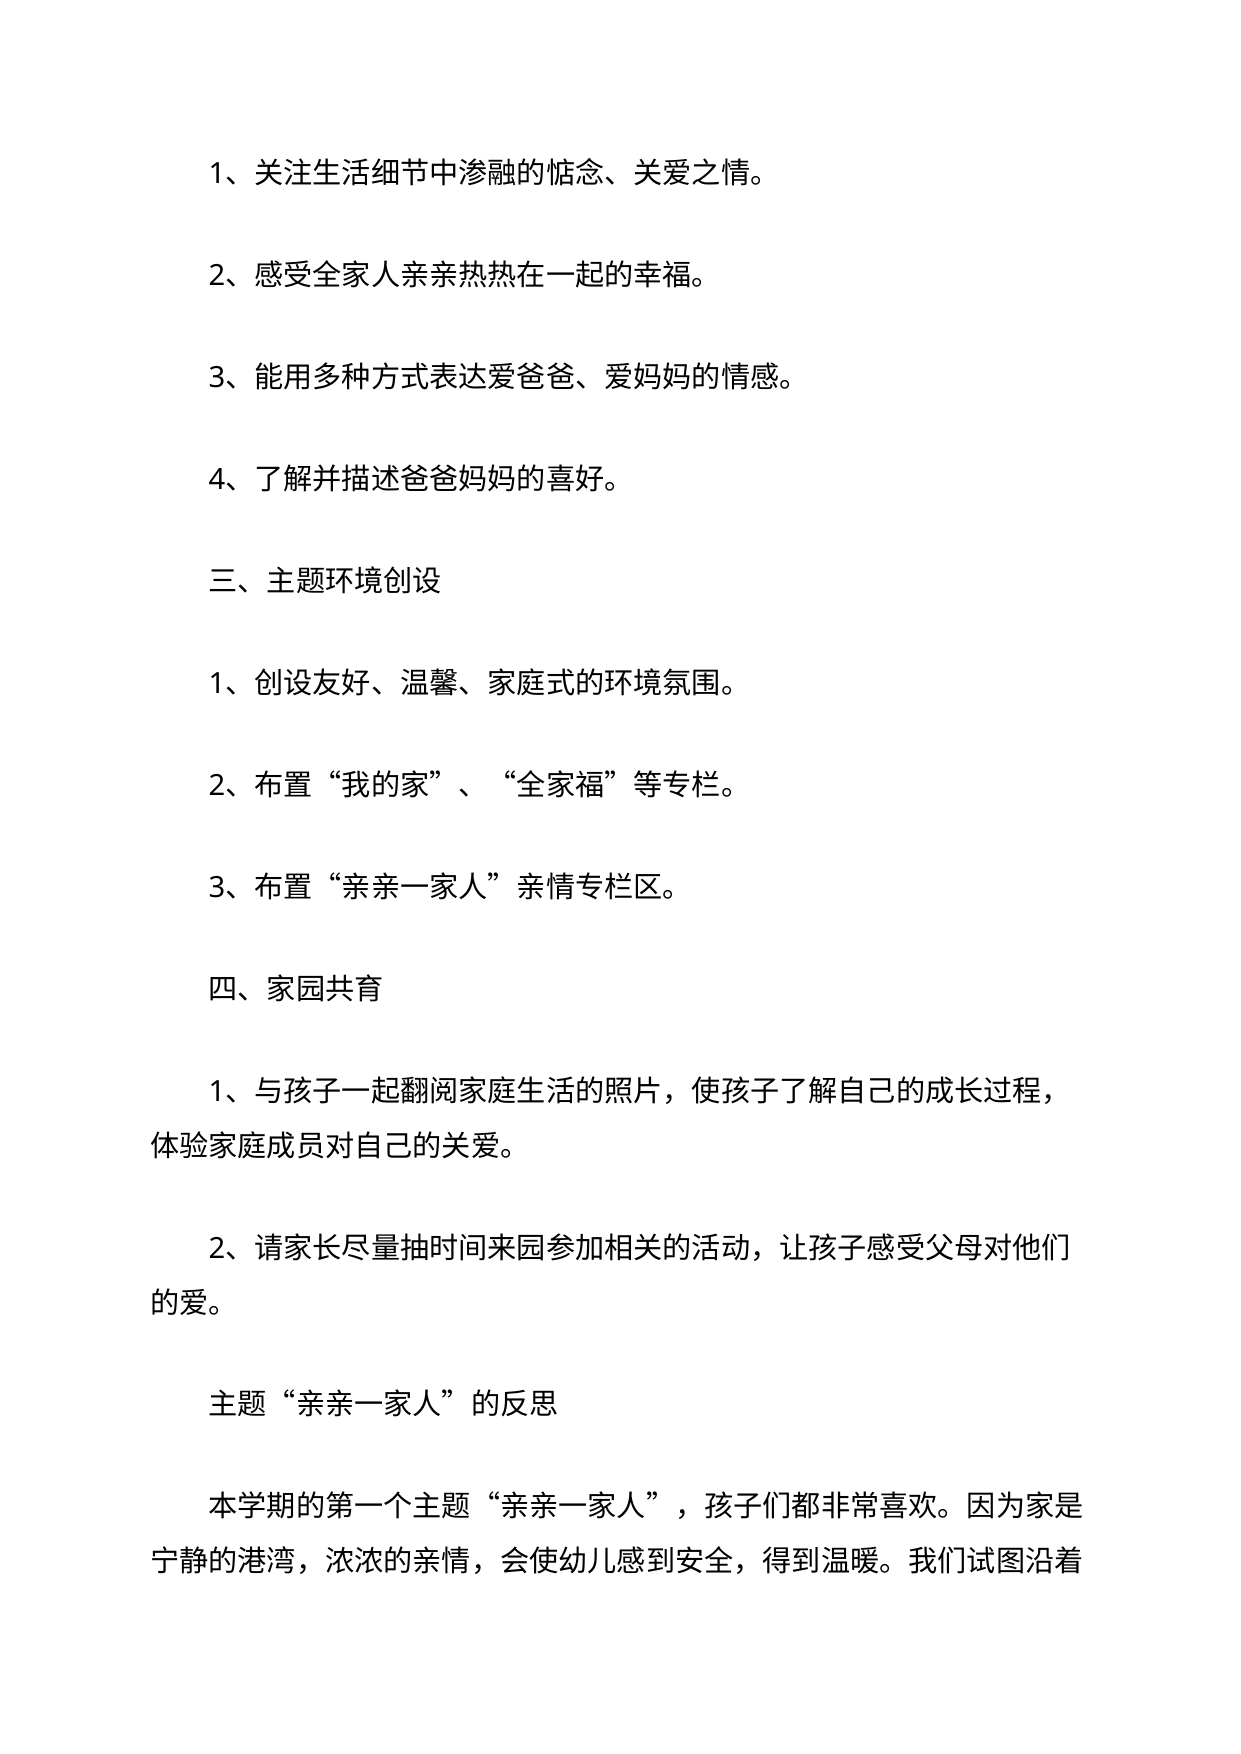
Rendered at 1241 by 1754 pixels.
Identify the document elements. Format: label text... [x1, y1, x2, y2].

text 4、了解并描述爸爸妈妈的喜好。 [150, 456, 1090, 498]
text 三、主题环境创设 [150, 558, 1090, 600]
text 2、请家长尽量抽时间来园参加相关的活动，让孩子感受父母对他们的爱。 [150, 1224, 1090, 1321]
text 四、家园共育 [150, 966, 1090, 1008]
text 1、关注生活细节中渗融的惦念、关爱之情。 [150, 150, 1090, 192]
text 1、与孩子一起翻阅家庭生活的照片，使孩子了解自己的成长过程，体验家庭成员对自己的关爱。 [150, 1067, 1090, 1165]
text 1、创设友好、温馨、家庭式的环境氛围。 [150, 660, 1090, 702]
text 2、布置“我的家”、“全家福”等专栏。 [150, 762, 1090, 804]
text 3、布置“亲亲一家人”亲情专栏区。 [150, 864, 1090, 906]
text 3、能用多种方式表达爱爸爸、爱妈妈的情感。 [150, 354, 1090, 396]
text 主题“亲亲一家人”的反思 [150, 1381, 1090, 1423]
text 2、感受全家人亲亲热热在一起的幸福。 [150, 252, 1090, 294]
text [150, 1483, 1090, 1580]
